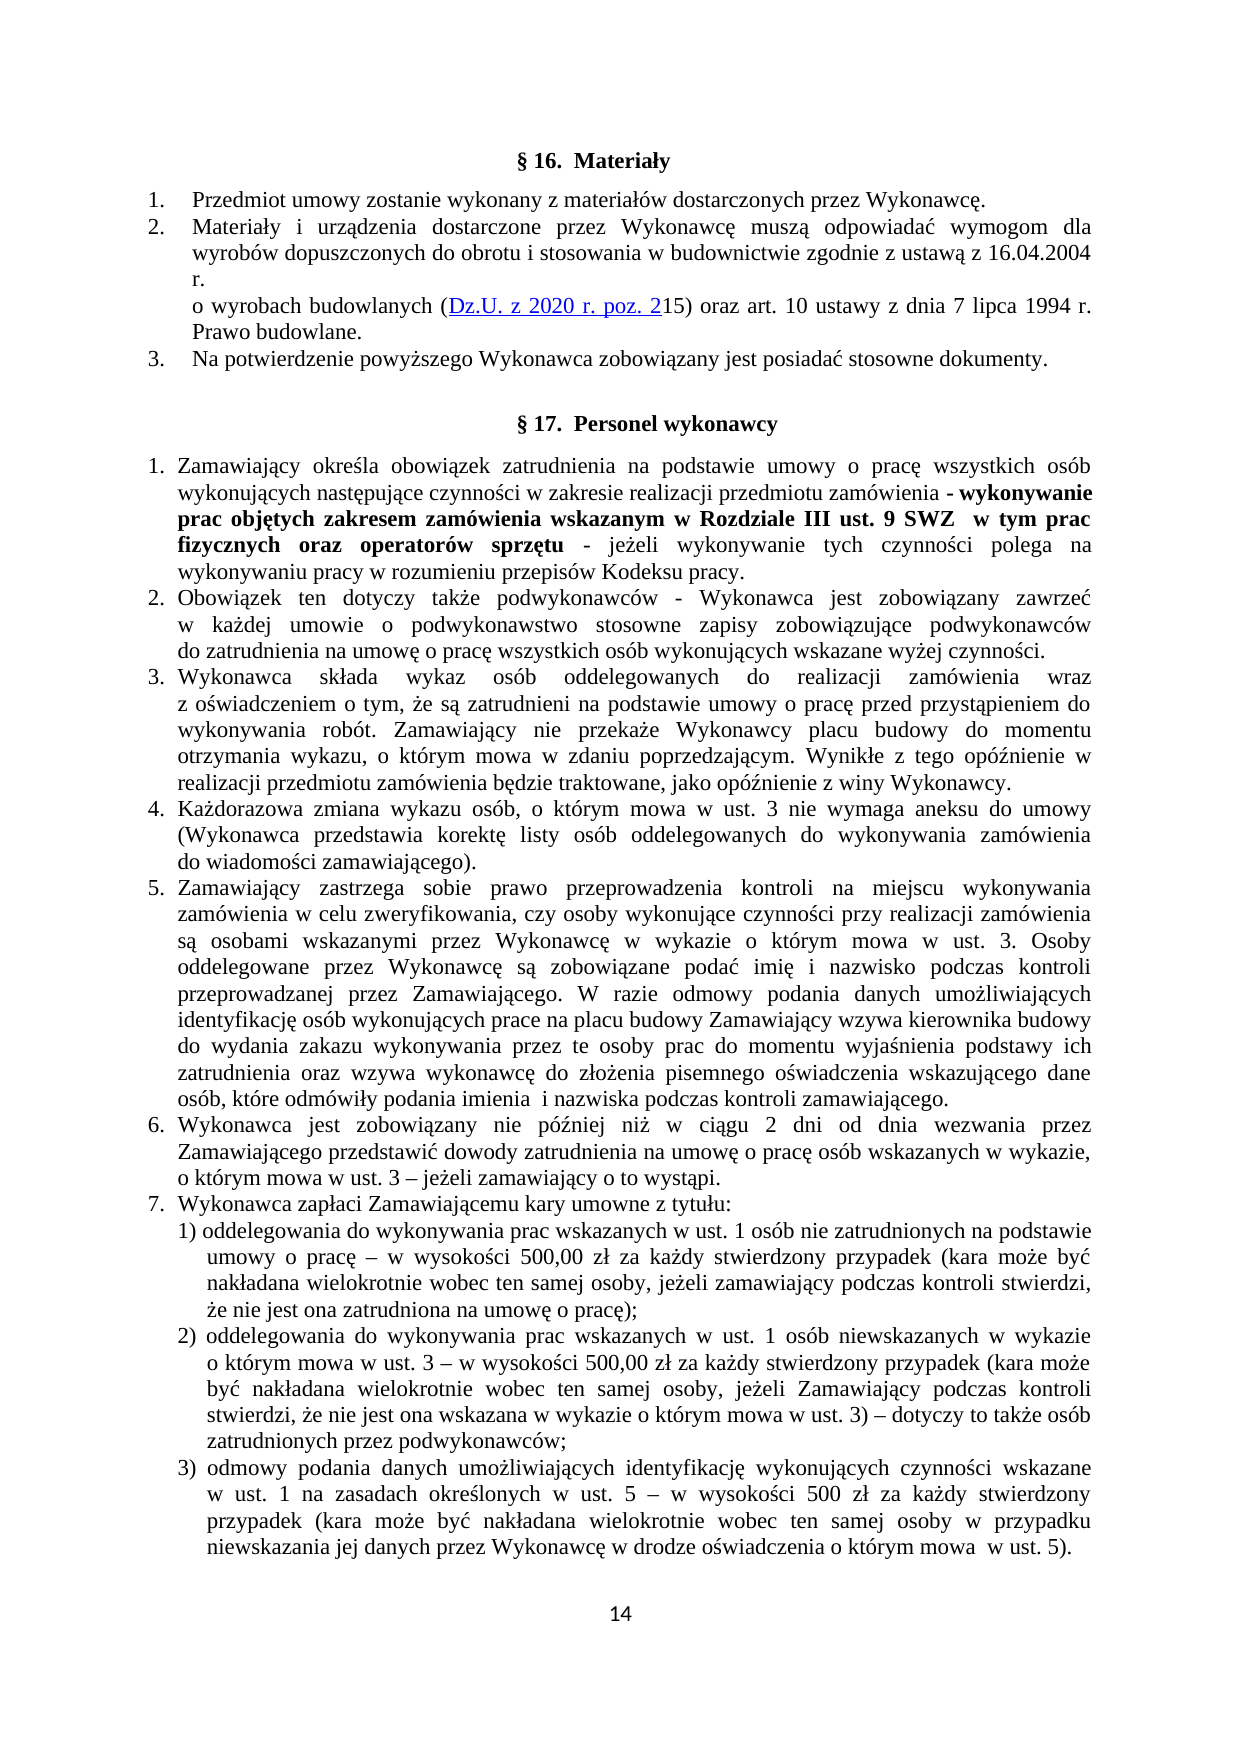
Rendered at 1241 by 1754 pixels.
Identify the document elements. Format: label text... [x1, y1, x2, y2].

text 3. Wykonawca składa wykaz osób oddelegowanych do realizacji zamówienia wraz z oświadczeniem o tym, że są zatrudnieni na podstawie umowy o pracę przed przystąpieniem do wykonywania robót. Zamawiający nie przekaże Wykonawcy placu budowy do momentu otrzymania wykazu, o którym mowa w zdaniu poprzedzającym. Wynikłe z tego opóźnienie w realizacji przedmiotu zamówienia będzie traktowane, jako opóźnienie z winy Wykonawcy. [148, 663, 1093, 795]
text § 16. Materiały [472, 148, 1093, 174]
text 5. Zamawiający zastrzega sobie prawo przeprowadzenia kontroli na miejscu wykonywania zamówienia w celu zweryfikowania, czy osoby wykonujące czynności przy realizacji zamówienia są osobami wskazanymi przez Wykonawcę w wykazie o którym mowa w ust. 3. Osoby oddelegowane przez Wykonawcę są zobowiązane podać imię i nazwisko podczas kontroli przeprowadzanej przez Zamawiającego. W razie odmowy podania danych umożliwiających identyfikację osób wykonujących prace na placu budowy Zamawiający wzywa kierownika budowy do wydania zakazu wykonywania przez te osoby prac do momentu wyjaśnienia podstawy ich zatrudnienia oraz wzywa wykonawcę do złożenia pisemnego oświadczenia wskazującego dane osób, które odmówiły podania imienia i nazwiska podczas kontroli zamawiającego. [148, 874, 1093, 1111]
text 3) odmowy podania danych umożliwiających identyfikację wykonujących czynności wskazane w ust. 1 na zasadach określonych w ust. 5 – w wysokości 500 zł za każdy stwierdzony przypadek (kara może być nakładana wielokrotnie wobec ten samej osoby w przypadku niewskazania jej danych przez Wykonawcę w drodze oświadczenia o którym mowa w ust. 5). [177, 1454, 1093, 1559]
list Materiały i urządzenia dostarczone przez Wykonawcę muszą odpowiadać wymogom dla wyrobów dopuszczonych do obrotu i stosowania w budownictwie zgodnie z ustawą z 16.04.2004 r. o wyrobach budowlanych (Dz.U. z 2020 r. poz. 215) oraz art. 10 ustawy z dnia 7 lipca 1994 r. Prawo budowlane. [148, 213, 1093, 344]
text 1. Zamawiający określa obowiązek zatrudnienia na podstawie umowy o pracę wszystkich osób wykonujących następujące czynności w zakresie realizacji przedmiotu zamówienia - wykonywanie prac objętych zakresem zamówienia wskazanym w Rozdziale III ust. 9 SWZ w tym prac fizycznych oraz operatorów sprzętu - jeżeli wykonywanie tych czynności polega na wykonywaniu pracy w rozumieniu przepisów Kodeksu pracy. [148, 452, 1093, 584]
text 2) oddelegowania do wykonywania prac wskazanych w ust. 1 osób niewskazanych w wykazie o którym mowa w ust. 3 – w wysokości 500,00 zł za każdy stwierdzony przypadek (kara może być nakładana wielokrotnie wobec ten samej osoby, jeżeli Zamawiający podczas kontroli stwierdzi, że nie jest ona wskazana w wykazie o którym mowa w ust. 3) – dotyczy to także osób zatrudnionych przez podwykonawców; [177, 1322, 1093, 1454]
text 1) oddelegowania do wykonywania prac wskazanych w ust. 1 osób nie zatrudnionych na podstawie umowy o pracę – w wysokości 500,00 zł za każdy stwierdzony przypadek (kara może być nakładana wielokrotnie wobec ten samej osoby, jeżeli zamawiający podczas kontroli stwierdzi, że nie jest ona zatrudniona na umowę o pracę); [177, 1217, 1093, 1322]
text 7. Wykonawca zapłaci Zamawiającemu kary umowne z tytułu: [148, 1190, 1093, 1217]
list 2. Obowiązek ten dotyczy także podwykonawców - Wykonawca jest zobowiązany zawrzeć w każdej umowie o podwykonawstwo stosowne zapisy zobowiązujące podwykonawców do zatrudnienia na umowę o pracę wszystkich osób wykonujących wskazane wyżej czynności. [148, 584, 1093, 663]
list Na potwierdzenie powyższego Wykonawca zobowiązany jest posiadać stosowne dokumenty. [148, 344, 1093, 371]
list Przedmiot umowy zostanie wykonany z materiałów dostarczonych przez Wykonawcę. [148, 186, 1093, 213]
text 6. Wykonawca jest zobowiązany nie później niż w ciągu 2 dni od dnia wezwania przez Zamawiającego przedstawić dowody zatrudnienia na umowę o pracę osób wskazanych w wykazie, o którym mowa w ust. 3 – jeżeli zamawiający o to wystąpi. [148, 1111, 1093, 1190]
text § 17. Personel wykonawcy [444, 410, 1063, 436]
text 4. Każdorazowa zmiana wykazu osób, o którym mowa w ust. 3 nie wymaga aneksu do umowy (Wykonawca przedstawia korektę listy osób oddelegowanych do wykonywania zamówienia do wiadomości zamawiającego). [148, 795, 1093, 874]
